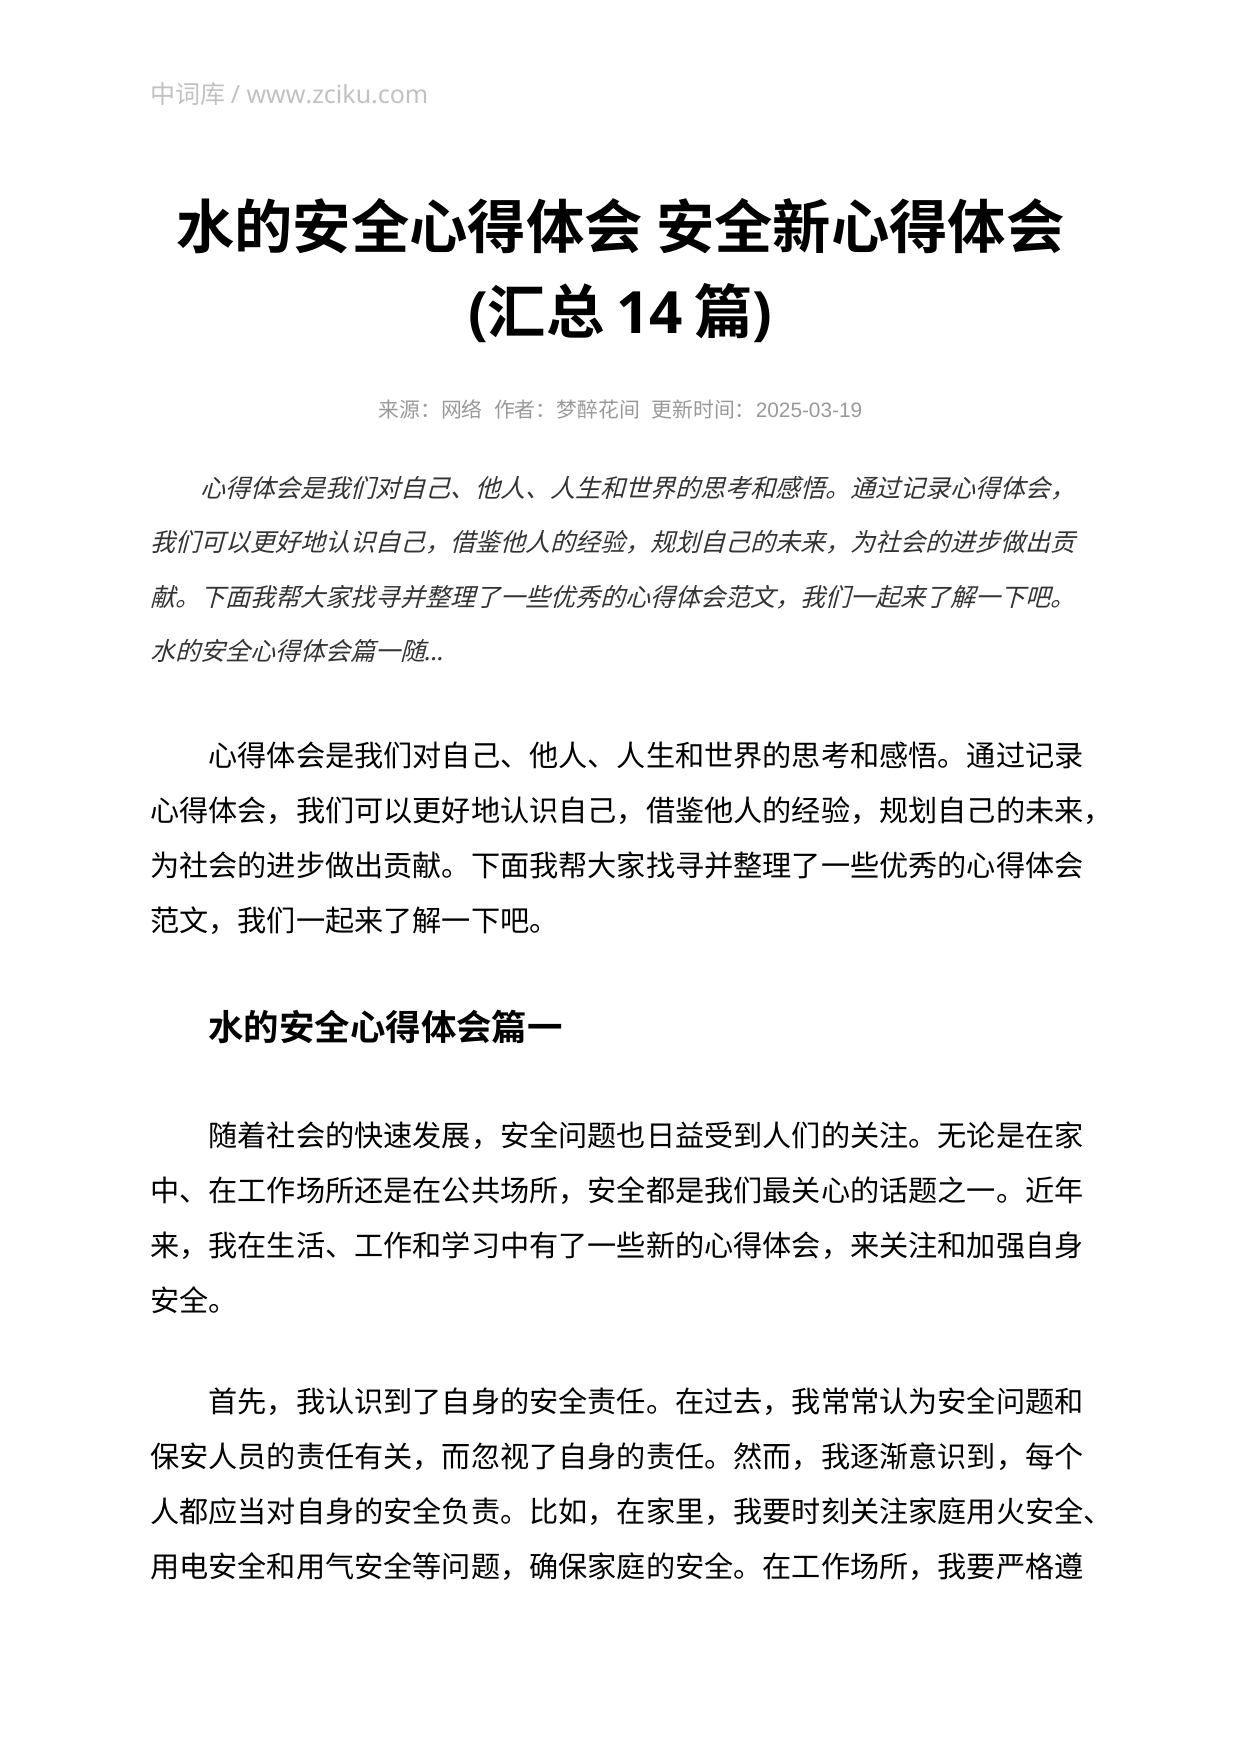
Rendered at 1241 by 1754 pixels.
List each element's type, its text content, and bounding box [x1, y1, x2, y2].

text 来源：网络 作者：梦醉花间 更新时间：2025-03-19 [150, 397, 1090, 421]
text 水的安全心得体会篇一 [150, 999, 1090, 1050]
text 心得体会是我们对自己、他人、人生和世界的思考和感悟。通过记录心得体会，我们可以更好地认识自己，借鉴他人的经验，规划自己的未来，为社会的进步做出贡献。下面我帮大家找寻并整理了一些优秀的心得体会范文，我们一起来了解一下吧。水的安全心得体会篇一随... [150, 468, 1090, 668]
text 随着社会的快速发展，安全问题也日益受到人们的关注。无论是在家中、在工作场所还是在公共场所，安全都是我们最关心的话题之一。近年来，我在生活、工作和学习中有了一些新的心得体会，来关注和加强自身安全。 [150, 1112, 1090, 1319]
subtitle 水的安全心得体会 安全新心得体会(汇总14篇) [150, 181, 1090, 351]
text 心得体会是我们对自己、他人、人生和世界的思考和感悟。通过记录心得体会，我们可以更好地认识自己，借鉴他人的经验，规划自己的未来，为社会的进步做出贡献。下面我帮大家找寻并整理了一些优秀的心得体会范文，我们一起来了解一下吧。 [150, 733, 1090, 939]
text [150, 1379, 1090, 1586]
